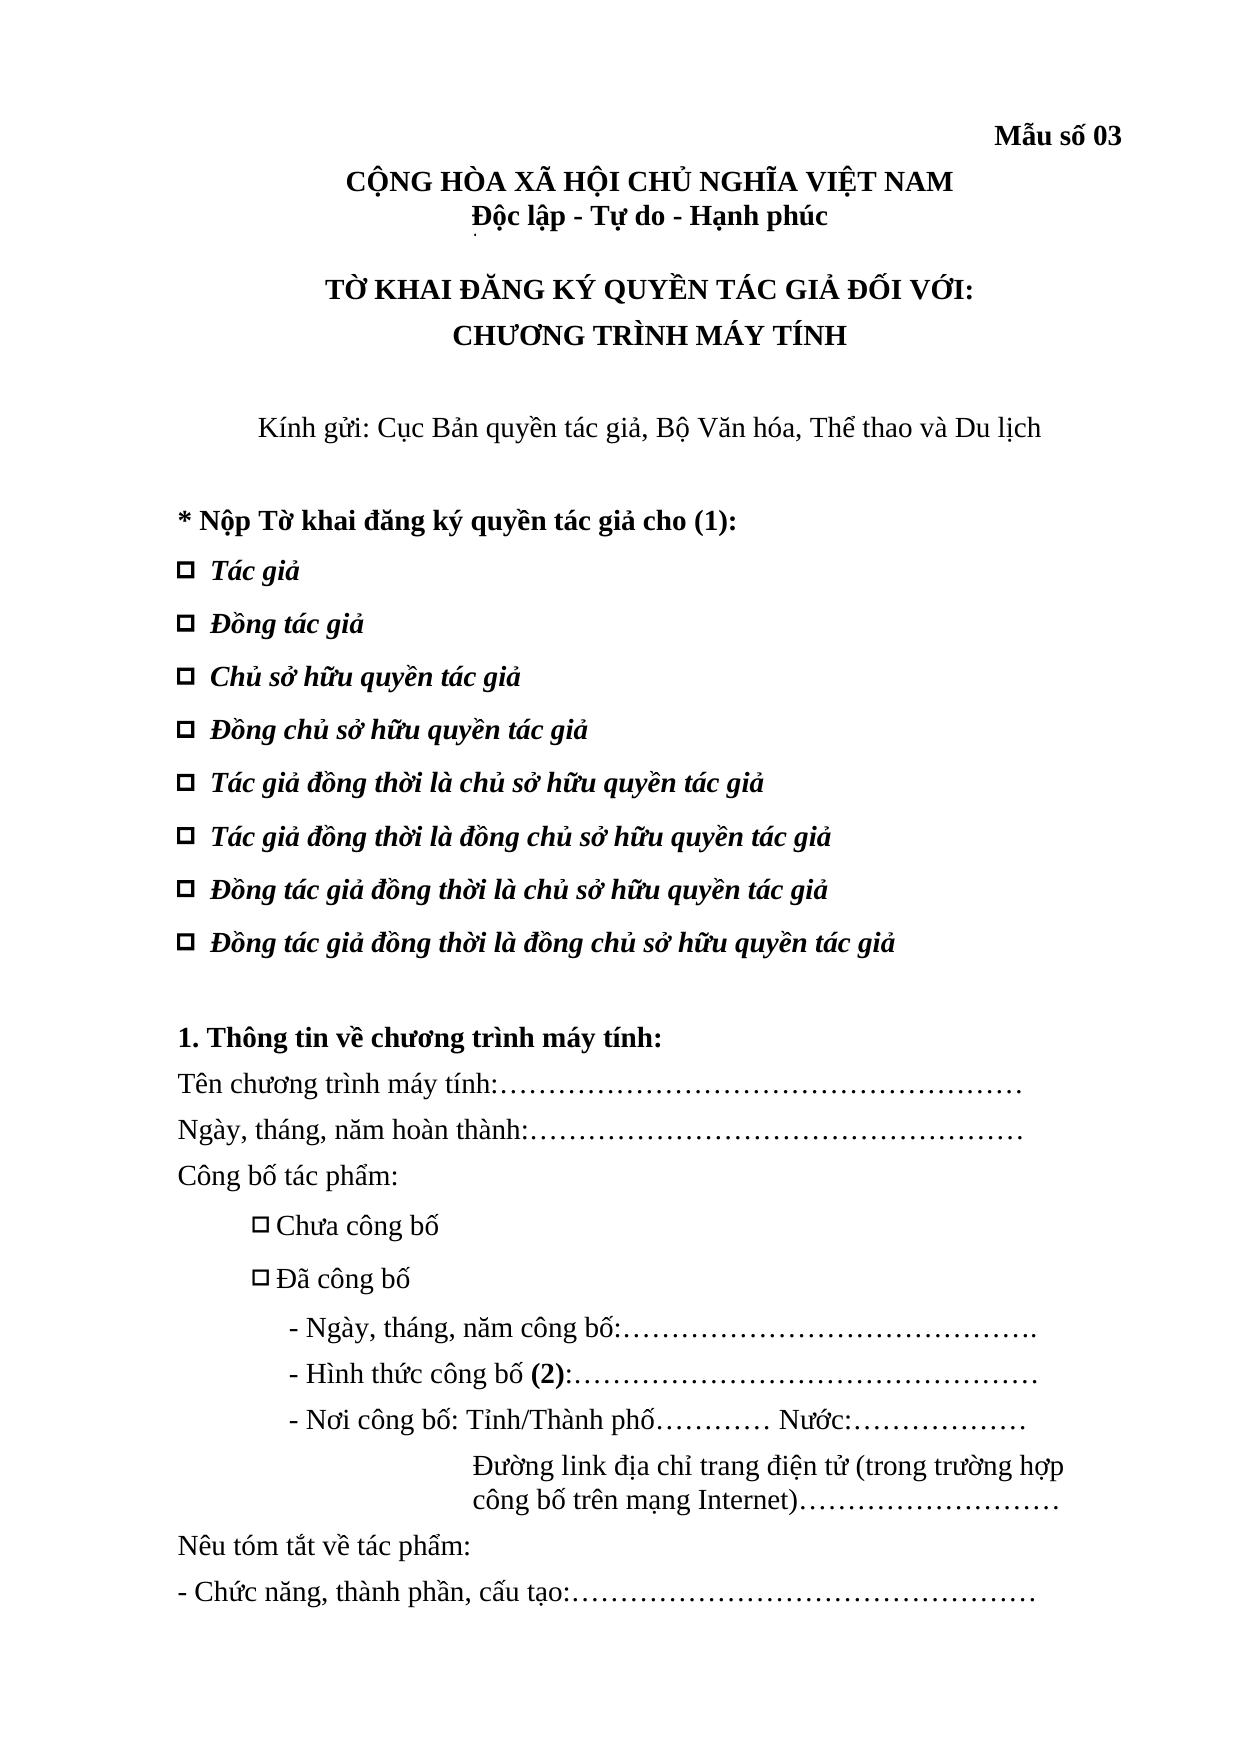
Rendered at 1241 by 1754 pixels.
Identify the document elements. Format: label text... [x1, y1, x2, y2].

text - Nơi công bố: Tỉnh/Thành phố………… Nước: ……………… [252, 1402, 1122, 1436]
text * Nộp Tờ khai đăng ký quyền tác giả cho (1): [177, 503, 1122, 536]
text Chưa công bố [252, 1204, 1122, 1244]
text 1. Thông tin về chương trình máy tính: [177, 1020, 1122, 1053]
text Tác giả đồng thời là chủ sở hữu quyền tác giả [177, 761, 1122, 802]
text Đồng chủ sở hữu quyền tác giả [177, 708, 1122, 749]
text Kính gửi: Cục Bản quyền tác giả, Bộ Văn hóa, Thể thao và Du lịch [177, 411, 1122, 444]
text - Chức năng, thành phần, cấu tạo:………………………………………… [177, 1574, 1122, 1607]
text Chủ sở hữu quyền tác giả [177, 655, 1122, 696]
text Nêu tóm tắt về tác phẩm: [177, 1528, 1122, 1561]
text CHƯƠNG TRÌNH MÁY TÍNH [177, 318, 1122, 352]
text Đường link địa chỉ trang điện tử (trong trường hợp công bố trên mạng Internet)……………………… [472, 1448, 1122, 1515]
text Ngày, tháng, năm hoàn thành:…………………………………………… [177, 1112, 1122, 1145]
text Công bố tác phẩm: [177, 1158, 1122, 1191]
text Tác giả đồng thời là đồng chủ sở hữu quyền tác giả [177, 814, 1122, 855]
text CỘNG HÒA XÃ HỘI CHỦ NGHĨA VIỆT NAM Độc lập - Tự do - Hạnh phúc [177, 164, 1122, 260]
text - Ngày, tháng, năm công bố: ……………………………………. [252, 1310, 1122, 1344]
text TỜ KHAI ĐĂNG KÝ QUYỀN TÁC GIẢ ĐỐI VỚI: [177, 272, 1122, 306]
text Tên chương trình máy tính: ……………………………………………… [177, 1066, 1122, 1099]
text Đồng tác giả đồng thời là đồng chủ sở hữu quyền tác giả [177, 921, 1122, 961]
text Tác giả [177, 549, 1122, 589]
text Đồng tác giả đồng thời là chủ sở hữu quyền tác giả [177, 867, 1122, 908]
text Đồng tác giả [177, 602, 1122, 642]
text Mẫu số 03 [177, 118, 1122, 152]
text - Hình thức công bố (2):………………………………………… [252, 1356, 1122, 1390]
text Đã công bố [252, 1257, 1122, 1298]
